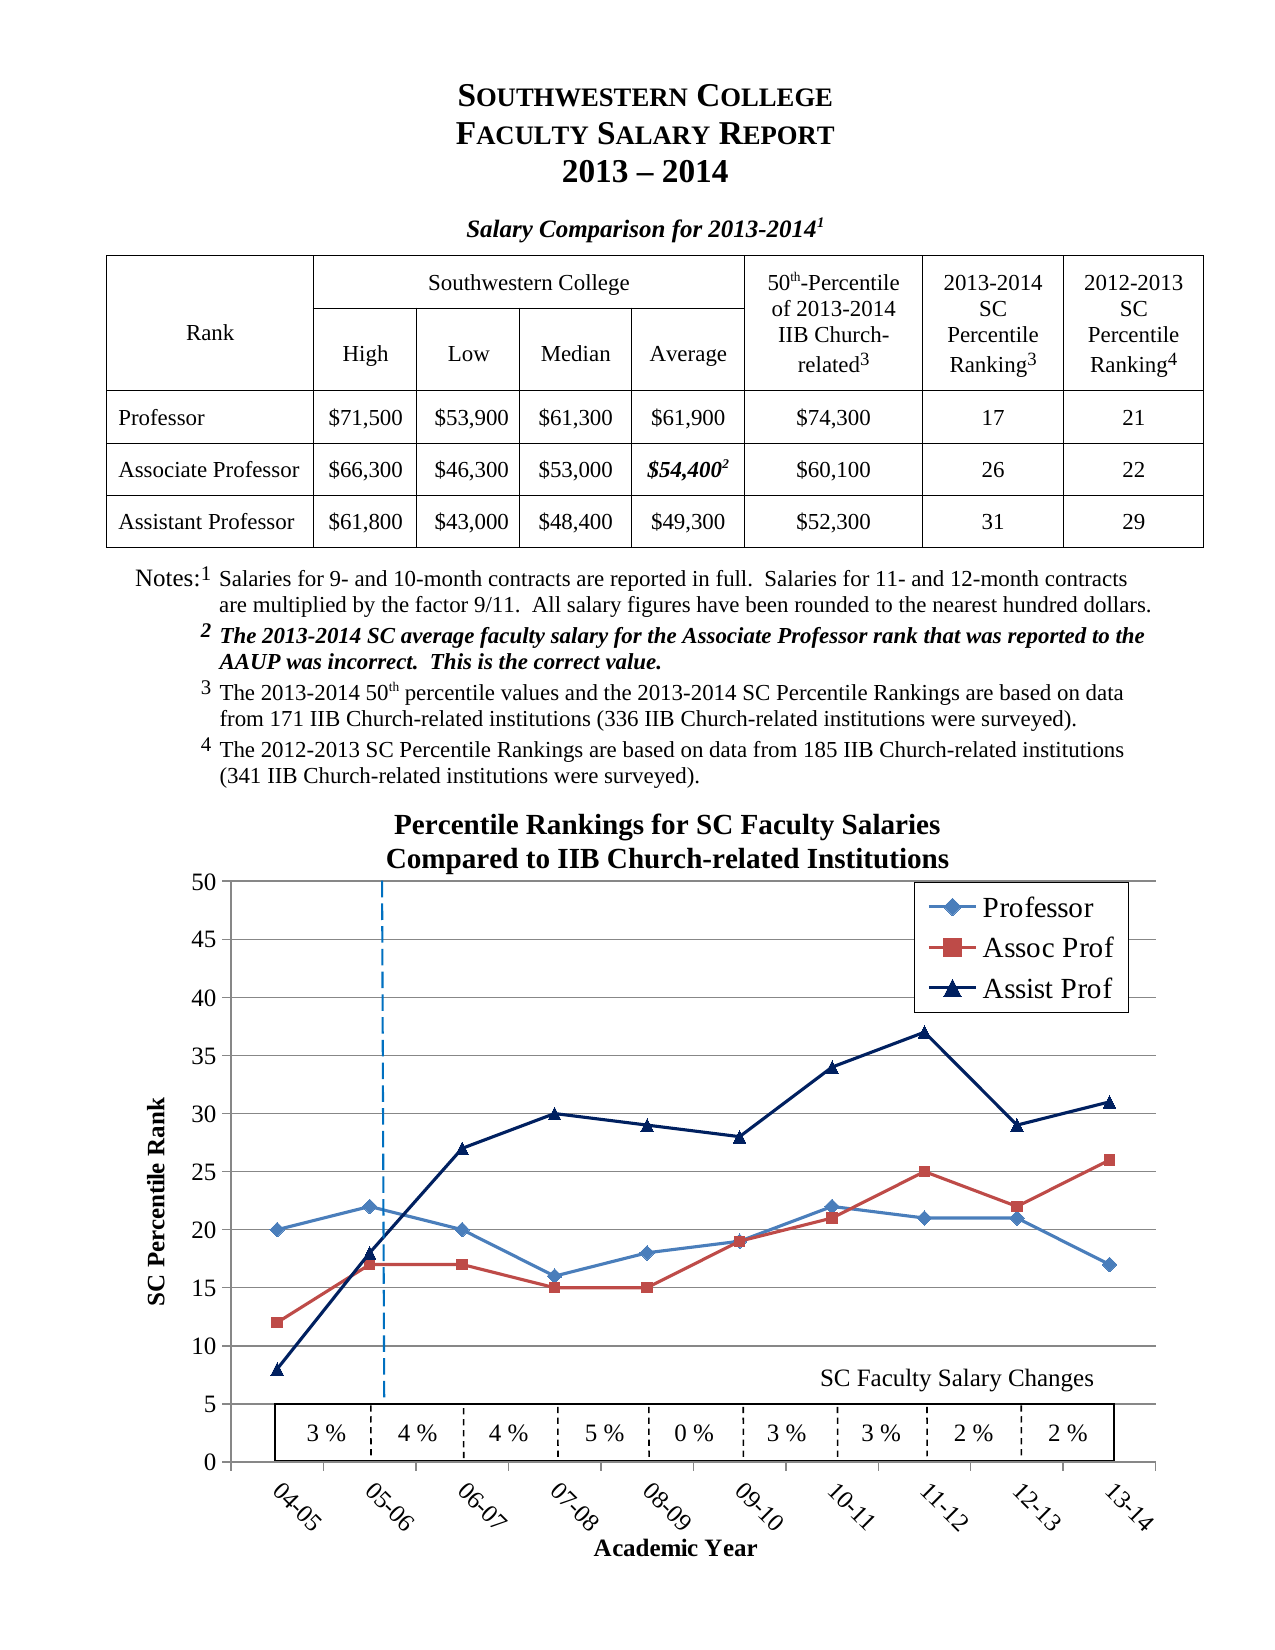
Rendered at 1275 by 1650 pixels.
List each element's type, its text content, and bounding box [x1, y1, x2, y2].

table_cell $61,800 [314, 496, 416, 547]
table_cell $54,4002 [632, 444, 744, 495]
table_cell $53,900 [417, 391, 519, 442]
table_header 2013-2014 SC Percentile Ranking3 [923, 256, 1063, 390]
table_cell Professor [107, 391, 313, 442]
table_cell $61,300 [520, 391, 631, 442]
table_cell $71,500 [314, 391, 416, 442]
table_cell $74,300 [745, 391, 922, 442]
text Faculty Salary Report [135, 113, 1155, 152]
subtitle Salary Comparison for 2013-20141 [135, 214, 1155, 243]
table_cell $66,300 [314, 444, 416, 495]
table_header Rank [107, 256, 313, 390]
table_cell $43,000 [417, 496, 519, 547]
table_header 50th-Percentile of 2013-2014 IIB Church-related3 [745, 256, 922, 390]
table_cell 31 [923, 496, 1063, 547]
table_cell 21 [1064, 391, 1203, 442]
text 3 The 2013-2014 50th percentile values and the 2013-2014 SC Percentile Rankings are based on data from 171 IIB Church-related institutions (336 IIB Church-related institutions were surveyed). [135, 675, 1155, 731]
table_cell $52,300 [745, 496, 922, 547]
table_header Southwestern College [314, 256, 744, 308]
table_cell $53,000 [520, 444, 631, 495]
text 2 The 2013-2014 SC average faculty salary for the Associate Professor rank that was reported to the AAUP was incorrect. This is the correct value. [135, 618, 1155, 675]
table_cell 26 [923, 444, 1063, 495]
table_cell $46,300 [417, 444, 519, 495]
table_cell 17 [923, 391, 1063, 442]
text Notes: 1 Salaries for 9- and 10-month contracts are reported in full. Salaries for 11- and 12-month contracts are multiplied by the factor 9/11. All salary figures have been rounded to the nearest hundred dollars. [135, 561, 1155, 618]
table_cell $48,400 [520, 496, 631, 547]
table_cell 22 [1064, 444, 1203, 495]
table_cell Low [417, 309, 519, 390]
table_cell Assistant Professor [107, 496, 313, 547]
table_cell High [314, 309, 416, 390]
table_header 2012-2013 SC Percentile Ranking4 [1064, 256, 1203, 390]
table_cell $60,100 [745, 444, 922, 495]
table_cell $61,900 [632, 391, 744, 442]
text Southwestern College [135, 75, 1155, 113]
text 4 The 2012-2013 SC Percentile Rankings are based on data from 185 IIB Church-related institutions (341 IIB Church-related institutions were surveyed). [135, 731, 1155, 789]
table_cell 29 [1064, 496, 1203, 547]
table_cell Average [632, 309, 744, 390]
table_cell Associate Professor [107, 444, 313, 495]
text 2013 – 2014 [135, 152, 1155, 190]
table_cell Median [520, 309, 631, 390]
table_cell $49,300 [632, 496, 744, 547]
